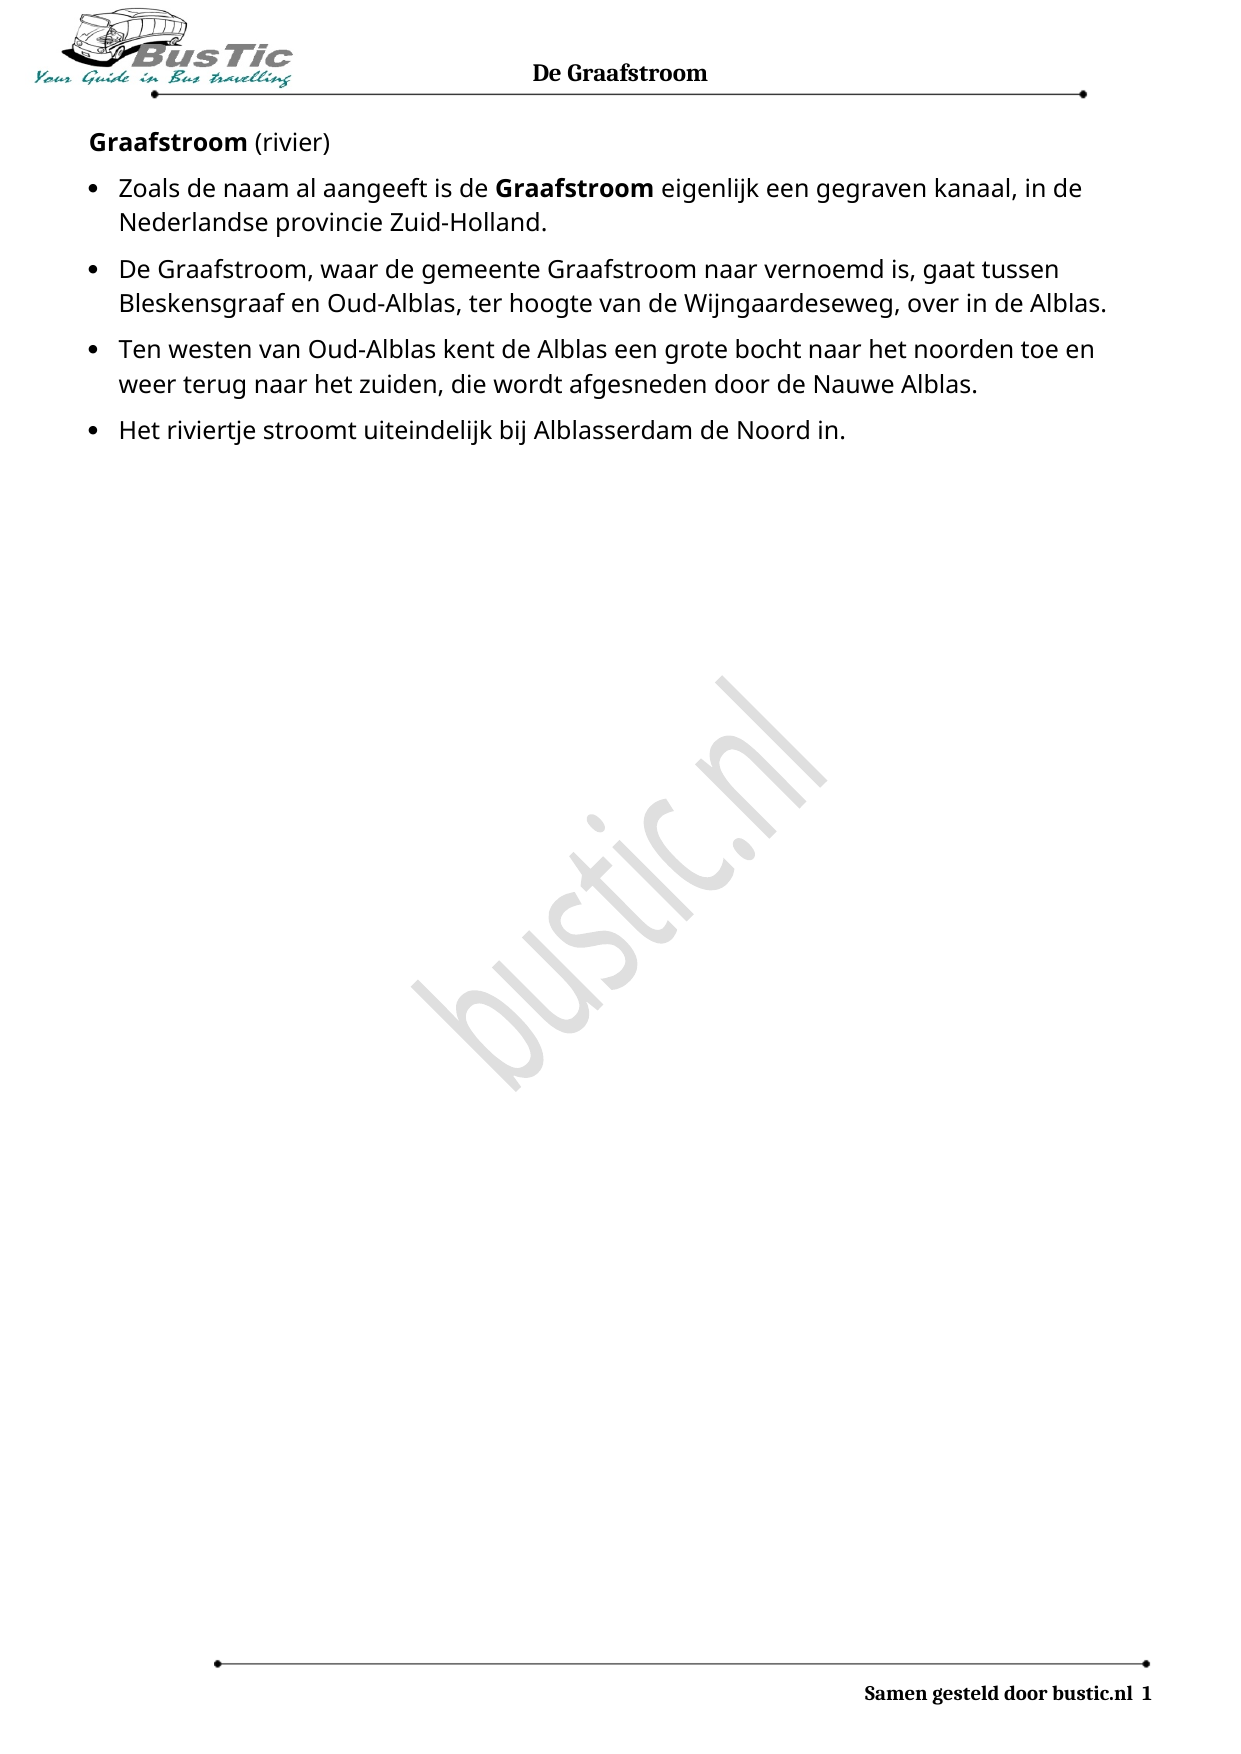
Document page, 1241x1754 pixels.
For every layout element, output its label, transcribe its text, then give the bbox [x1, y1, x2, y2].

picture [214, 1657, 1152, 1673]
text Het riviertje stroomt uiteindelijk bij Alblasserdam de Noord in. [89, 413, 1152, 447]
text Graafstroom (rivier) [89, 124, 1152, 158]
picture [25, 4, 1089, 104]
text Ten westen van Oud-Alblas kent de Alblas een grote bocht naar het noorden toe en weer terug naar het zuiden, die wordt afgesneden door de Nauwe Alblas. [89, 332, 1152, 400]
text De Graafstroom, waar de gemeente Graafstroom naar vernoemd is, gaat tussen Bleskensgraaf en Oud-Alblas, ter hoogte van de Wijngaardeseweg, over in de Alblas. [89, 252, 1152, 320]
text Zoals de naam al aangeeft is de Graafstroom eigenlijk een gegraven kanaal, in de Nederlandse provincie Zuid-Holland. [89, 171, 1152, 239]
